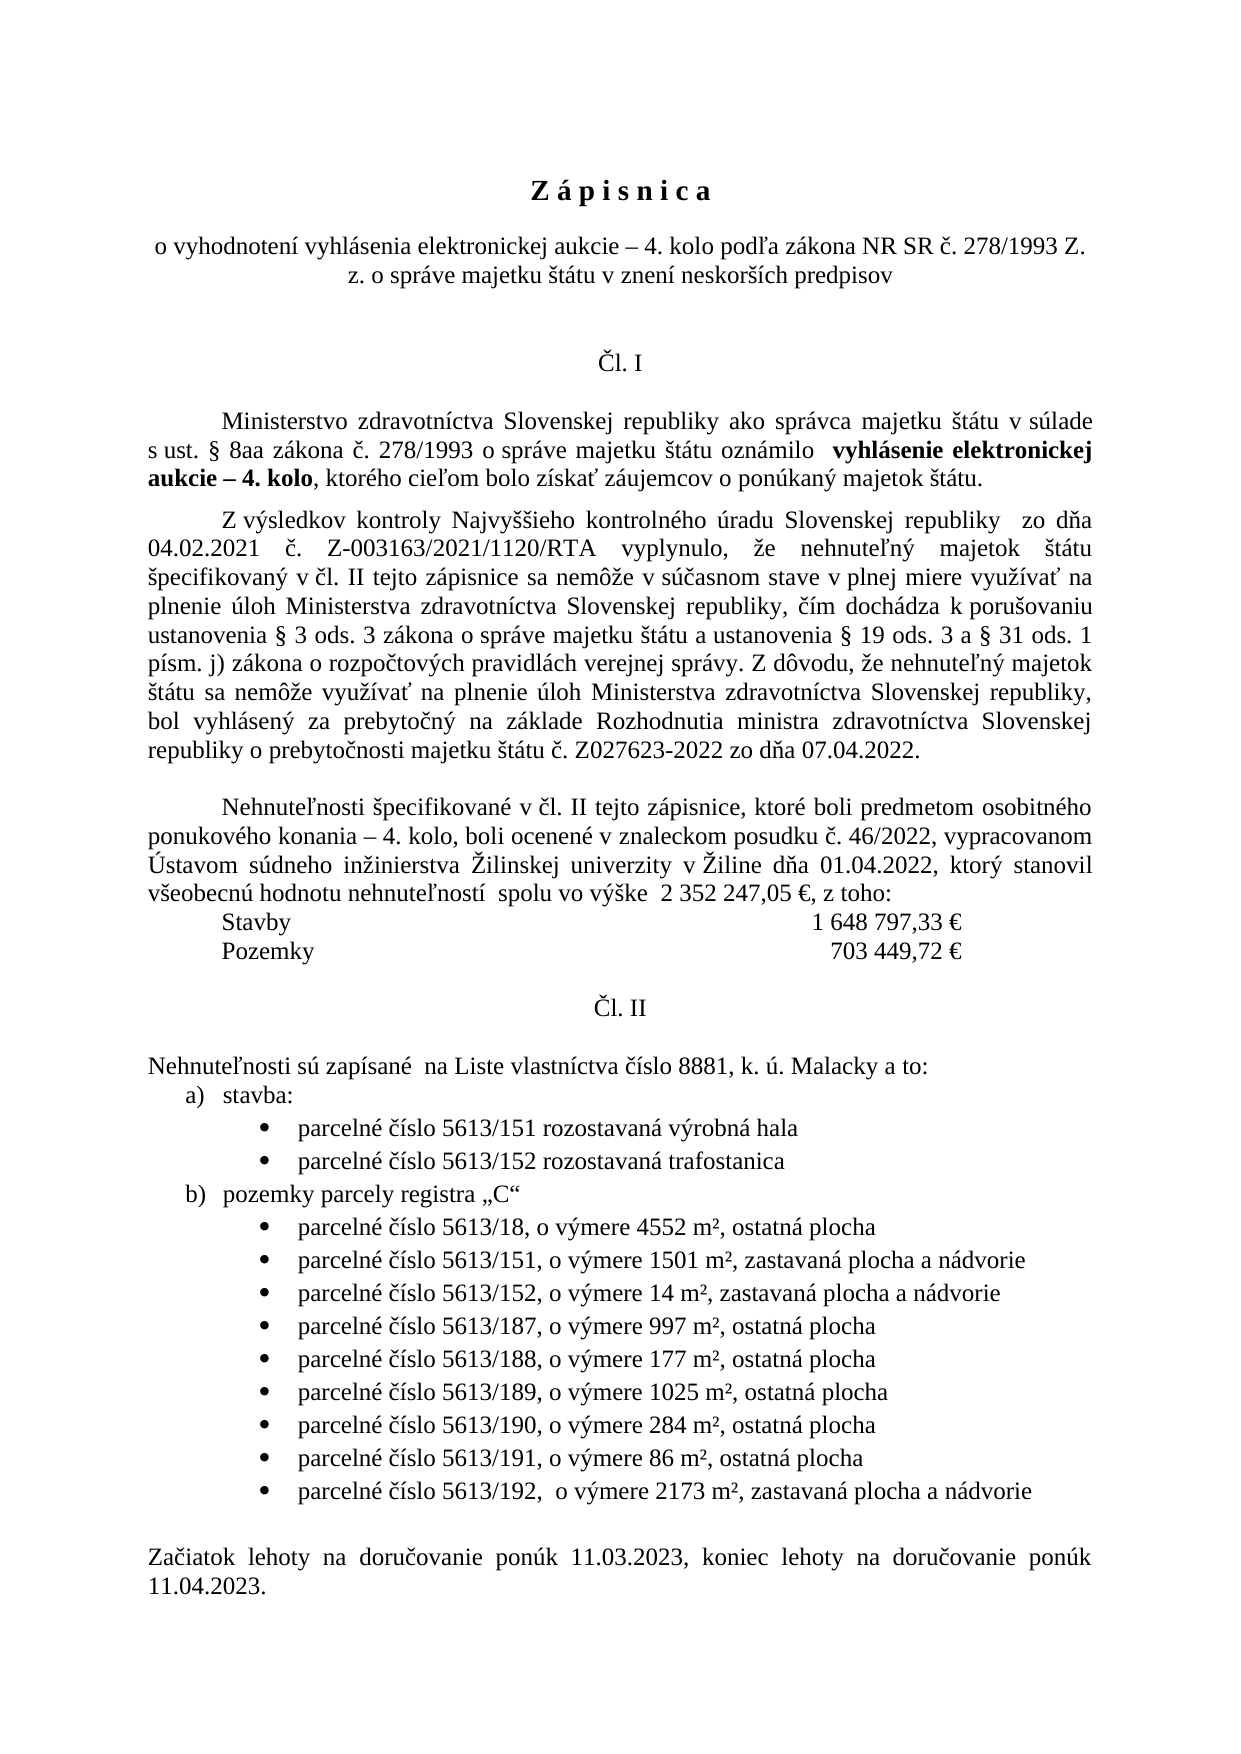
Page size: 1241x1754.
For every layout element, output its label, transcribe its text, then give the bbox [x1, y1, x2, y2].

list pozemky parcely registra „C“ [185, 1179, 1093, 1208]
subtitle o vyhodnotení vyhlásenia elektronickej aukcie – 4. kolo podľa zákona NR SR č. 278/1993 Z. z. o správe majetku štátu v znení neskorších predpisov [148, 231, 1093, 289]
text Ministerstvo zdravotníctva Slovenskej republiky ako správca majetku štátu v súlade s ust. § 8aa zákona č. 278/1993 o správe majetku štátu oznámilo vyhlásenie elektronickej aukcie – 4. kolo, ktorého cieľom bolo získať záujemcov o ponúkaný majetok štátu. [148, 406, 1093, 492]
list parcelné číslo 5613/191, o výmere 86 m², ostatná plocha [260, 1443, 1093, 1472]
text Čl. II [148, 993, 1093, 1022]
list parcelné číslo 5613/152, o výmere 14 m², zastavaná plocha a nádvorie [260, 1278, 1093, 1307]
text Nehnuteľnosti sú zapísané na Liste vlastníctva číslo 8881, k. ú. Malacky a to: [148, 1051, 1093, 1080]
list parcelné číslo 5613/18, o výmere 4552 m², ostatná plocha [260, 1212, 1093, 1241]
text Z výsledkov kontroly Najvyššieho kontrolného úradu Slovenskej republiky zo dňa 04.02.2021 č. Z-003163/2021/1120/RTA vyplynulo, že nehnuteľný majetok štátu špecifikovaný v čl. II tejto zápisnice sa nemôže v súčasnom stave v plnej miere využívať na plnenie úloh Ministerstva zdravotníctva Slovenskej republiky, čím dochádza k porušovaniu ustanovenia § 3 ods. 3 zákona o správe majetku štátu a ustanovenia § 19 ods. 3 a § 31 ods. 1 písm. j) zákona o rozpočtových pravidlách verejnej správy. Z dôvodu, že nehnuteľný majetok štátu sa nemôže využívať na plnenie úloh Ministerstva zdravotníctva Slovenskej republiky, bol vyhlásený za prebytočný na základe Rozhodnutia ministra zdravotníctva Slovenskej republiky o prebytočnosti majetku štátu č. Z027623-2022 zo dňa 07.04.2022. [148, 505, 1093, 763]
text Začiatok lehoty na doručovanie ponúk 11.03.2023, koniec lehoty na doručovanie ponúk 11.04.2023. [148, 1542, 1093, 1599]
list parcelné číslo 5613/151 rozostavaná výrobná hala [260, 1113, 1093, 1142]
text Pozemky 703 449,72 € [148, 936, 1093, 965]
list stavba: [185, 1080, 1093, 1108]
text Čl. I [148, 348, 1093, 377]
list parcelné číslo 5613/188, o výmere 177 m², ostatná plocha [260, 1344, 1093, 1373]
list parcelné číslo 5613/151, o výmere 1501 m², zastavaná plocha a nádvorie [260, 1245, 1093, 1274]
list parcelné číslo 5613/190, o výmere 284 m², ostatná plocha [260, 1410, 1093, 1439]
text Stavby 1 648 797,33 € [148, 907, 1093, 936]
subtitle Z á p i s n i c a [148, 173, 1093, 206]
text Nehnuteľnosti špecifikované v čl. II tejto zápisnice, ktoré boli predmetom osobitného ponukového konania – 4. kolo, boli ocenené v znaleckom posudku č. 46/2022, vypracovanom Ústavom súdneho inžinierstva Žilinskej univerzity v Žiline dňa 01.04.2022, ktorý stanovil všeobecnú hodnotu nehnuteľností spolu vo výške 2 352 247,05 €, z toho: [148, 792, 1093, 907]
list parcelné číslo 5613/189, o výmere 1025 m², ostatná plocha [260, 1377, 1093, 1406]
list parcelné číslo 5613/152 rozostavaná trafostanica [260, 1146, 1093, 1174]
list parcelné číslo 5613/187, o výmere 997 m², ostatná plocha [260, 1311, 1093, 1340]
list parcelné číslo 5613/192, o výmere 2173 m², zastavaná plocha a nádvorie [260, 1476, 1093, 1505]
